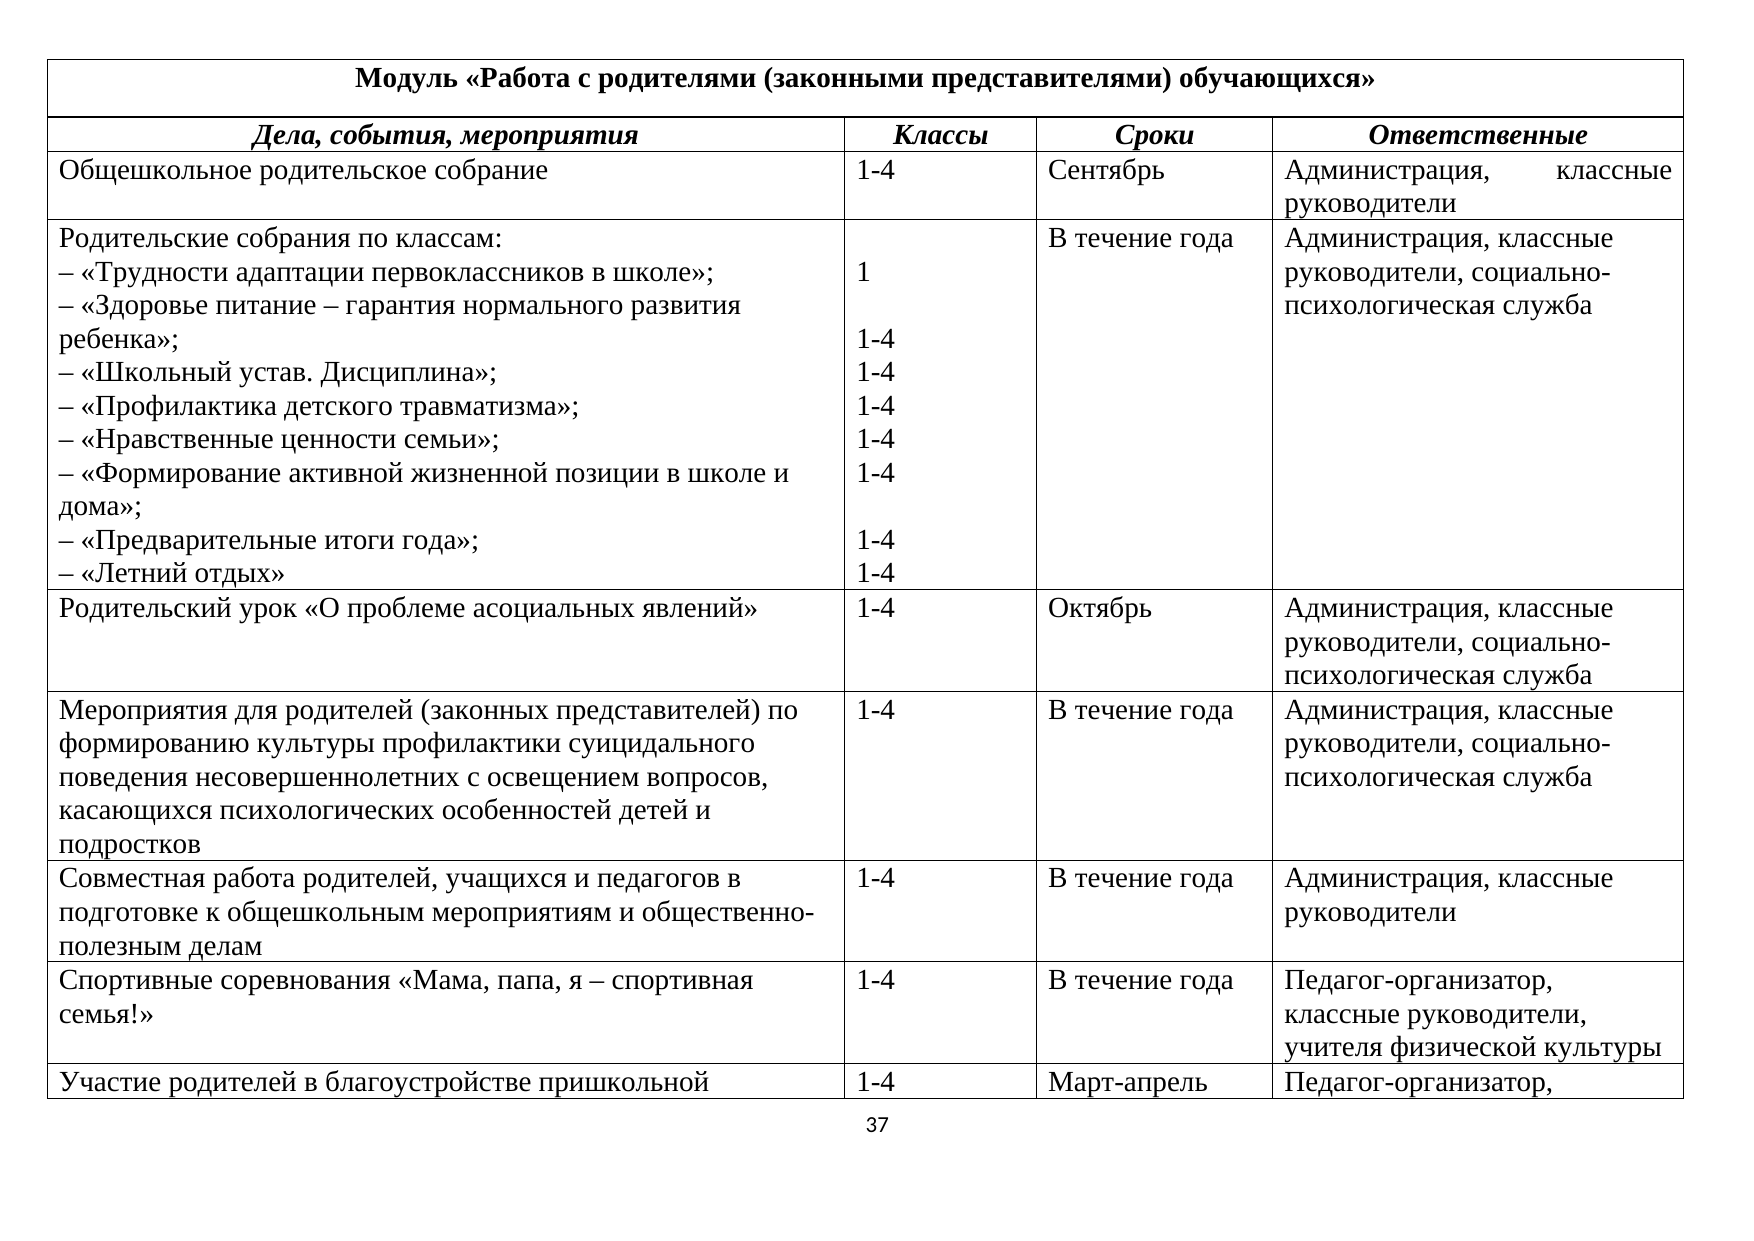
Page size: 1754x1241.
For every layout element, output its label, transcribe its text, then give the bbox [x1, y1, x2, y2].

table_cell Совместная работа родителей, учащихся и педагогов в подготовке к общешкольным мероприятиям и общественно-полезным делам [48, 861, 844, 961]
table_cell Сроки [1037, 118, 1272, 151]
table_cell Классы [845, 118, 1036, 151]
table_cell 1-4 [845, 692, 1036, 859]
table_cell 1-4 [845, 962, 1036, 1063]
table_cell Спортивные соревнования «Мама, папа, я – спортивная семья!» [48, 962, 844, 1063]
table_cell В течение года [1037, 692, 1272, 859]
table_cell Администрация, классные руководители, социально-психологическая служба [1273, 590, 1683, 691]
table_cell 1-4 [845, 152, 1036, 219]
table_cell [1273, 1064, 1683, 1097]
table_cell Администрация, классные руководители, социально-психологическая служба [1273, 692, 1683, 859]
table_cell Дела, события, мероприятия [48, 118, 844, 151]
table_cell В течение года [1037, 962, 1272, 1063]
table_cell Родительский урок «О проблеме асоциальных явлений» [48, 590, 844, 691]
table_cell 1-4 [845, 861, 1036, 961]
table_cell 1-4 [845, 590, 1036, 691]
table_cell Ответственные [1273, 118, 1683, 151]
table_cell Администрация, классные руководители [1273, 152, 1683, 219]
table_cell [48, 1064, 844, 1097]
table_cell 1-4 [845, 1064, 1036, 1097]
table_cell Педагог-организатор, классные руководители, учителя физической культуры [1273, 962, 1683, 1063]
table_cell Модуль «Работа с родителями (законными представителями) обучающихся» [48, 60, 1683, 116]
table_cell Март-апрель [1037, 1064, 1272, 1097]
table_cell В течение года [1037, 861, 1272, 961]
table_cell В течение года [1037, 220, 1272, 589]
table_cell Родительские собрания по классам: – «Трудности адаптации первоклассников в школе»; – «Здоровье питание – гарантия нормального развития ребенка»; – «Школьный устав. Дисциплина»; – «Профилактика детского травматизма»; – «Нравственные ценности семьи»; – «Формирование активной жизненной позиции в школе и дома»; – «Предварительные итоги года»; – «Летний отдых» [48, 220, 844, 589]
table_cell Администрация, классные руководители [1273, 861, 1683, 961]
table_cell Октябрь [1037, 590, 1272, 691]
table_cell Общешкольное родительское собрание [48, 152, 844, 219]
table_cell Мероприятия для родителей (законных представителей) по формированию культуры профилактики суицидального поведения несовершеннолетних с освещением вопросов, касающихся психологических особенностей детей и подростков [48, 692, 844, 859]
table_cell Администрация, классные руководители, социально-психологическая служба [1273, 220, 1683, 589]
table_cell Сентябрь [1037, 152, 1272, 219]
table_cell 1 1-4 1-4 1-4 1-4 1-4 1-4 1-4 [845, 220, 1036, 589]
